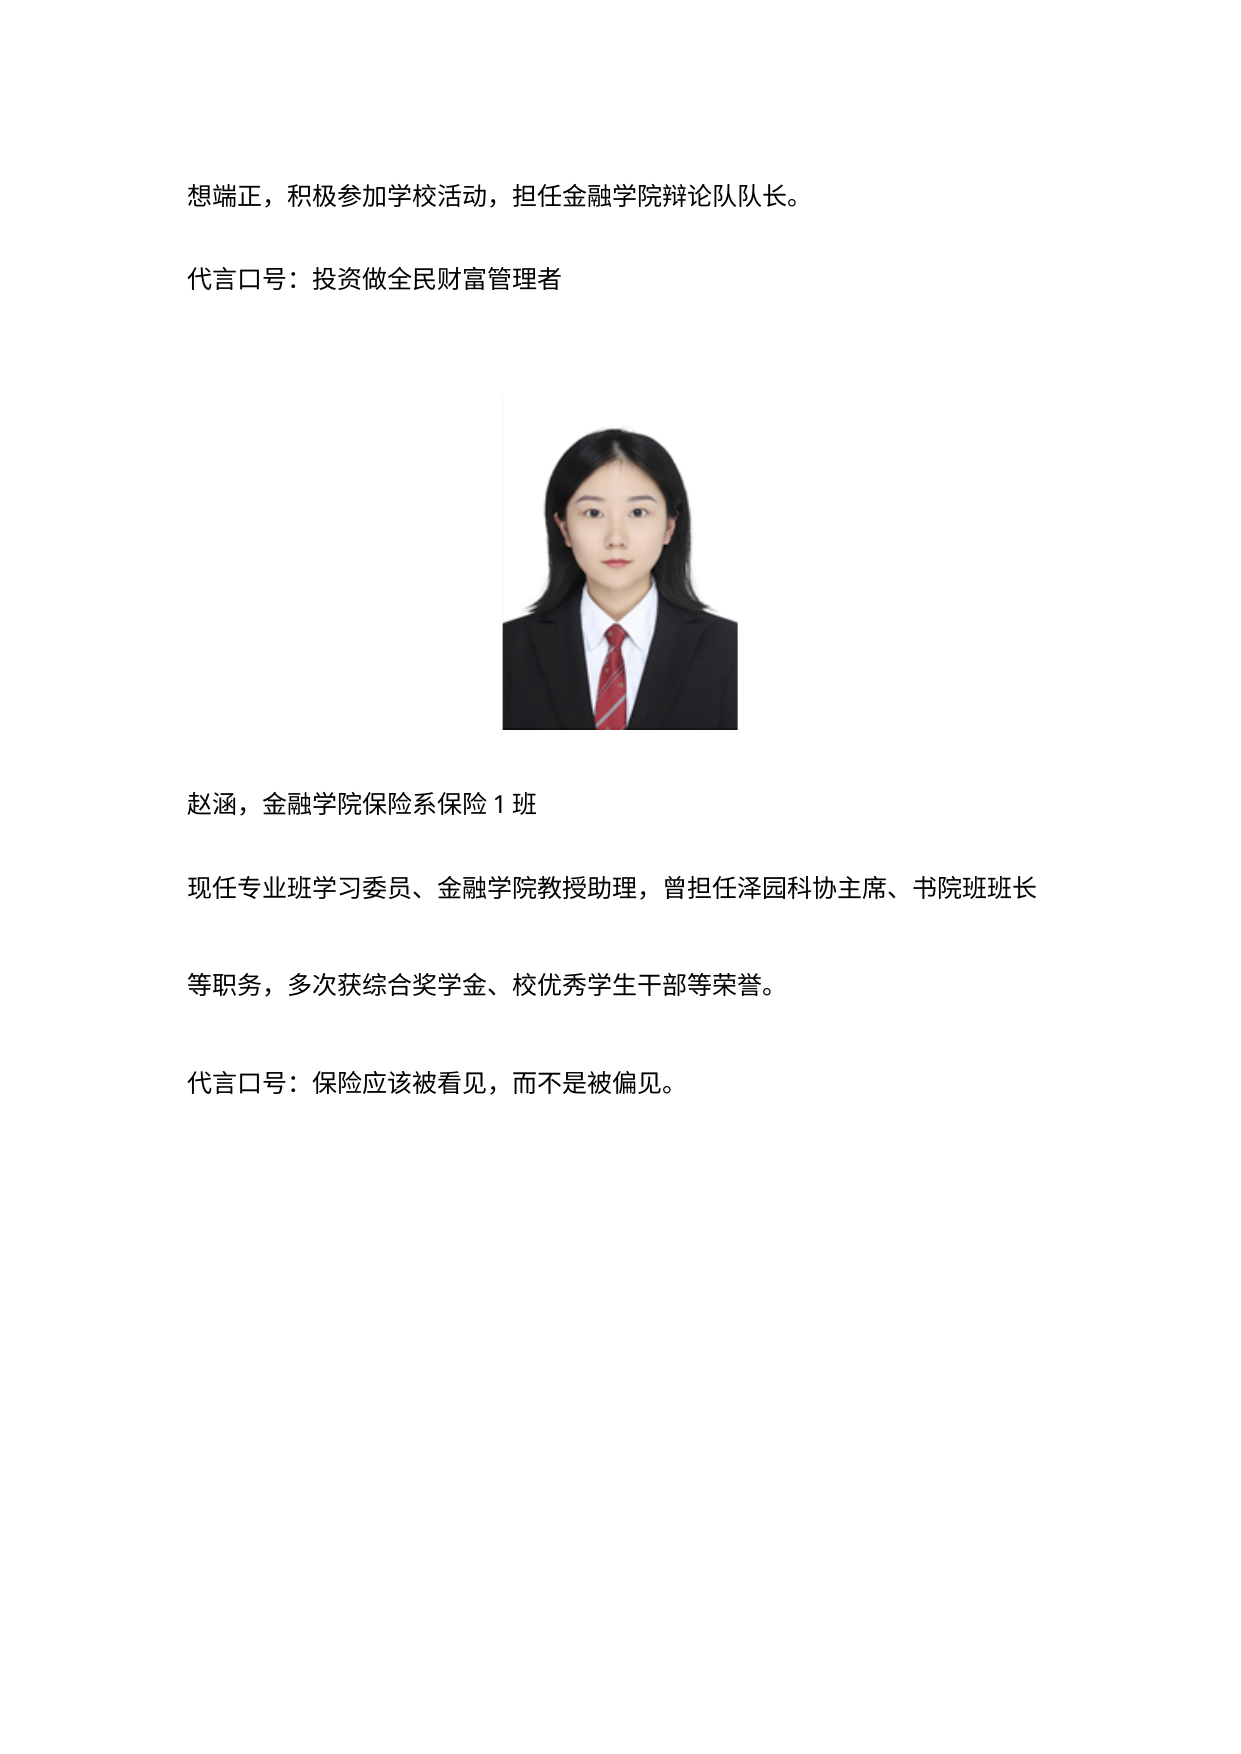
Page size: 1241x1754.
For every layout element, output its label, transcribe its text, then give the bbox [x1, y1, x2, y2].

text 现任专业班学习委员、金融学院教授助理，曾担任泽园科协主席、书院班班长等职务，多次获综合奖学金、校优秀学生干部等荣誉。 代言口号：保险应该被看见，而不是被偏见。 [187, 854, 1053, 1211]
text 代言口号：投资做全民财富管理者 [187, 245, 1053, 310]
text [187, 162, 1053, 227]
text 赵涵，金融学院保险系保险1班 [187, 771, 1053, 836]
picture [502, 393, 738, 730]
